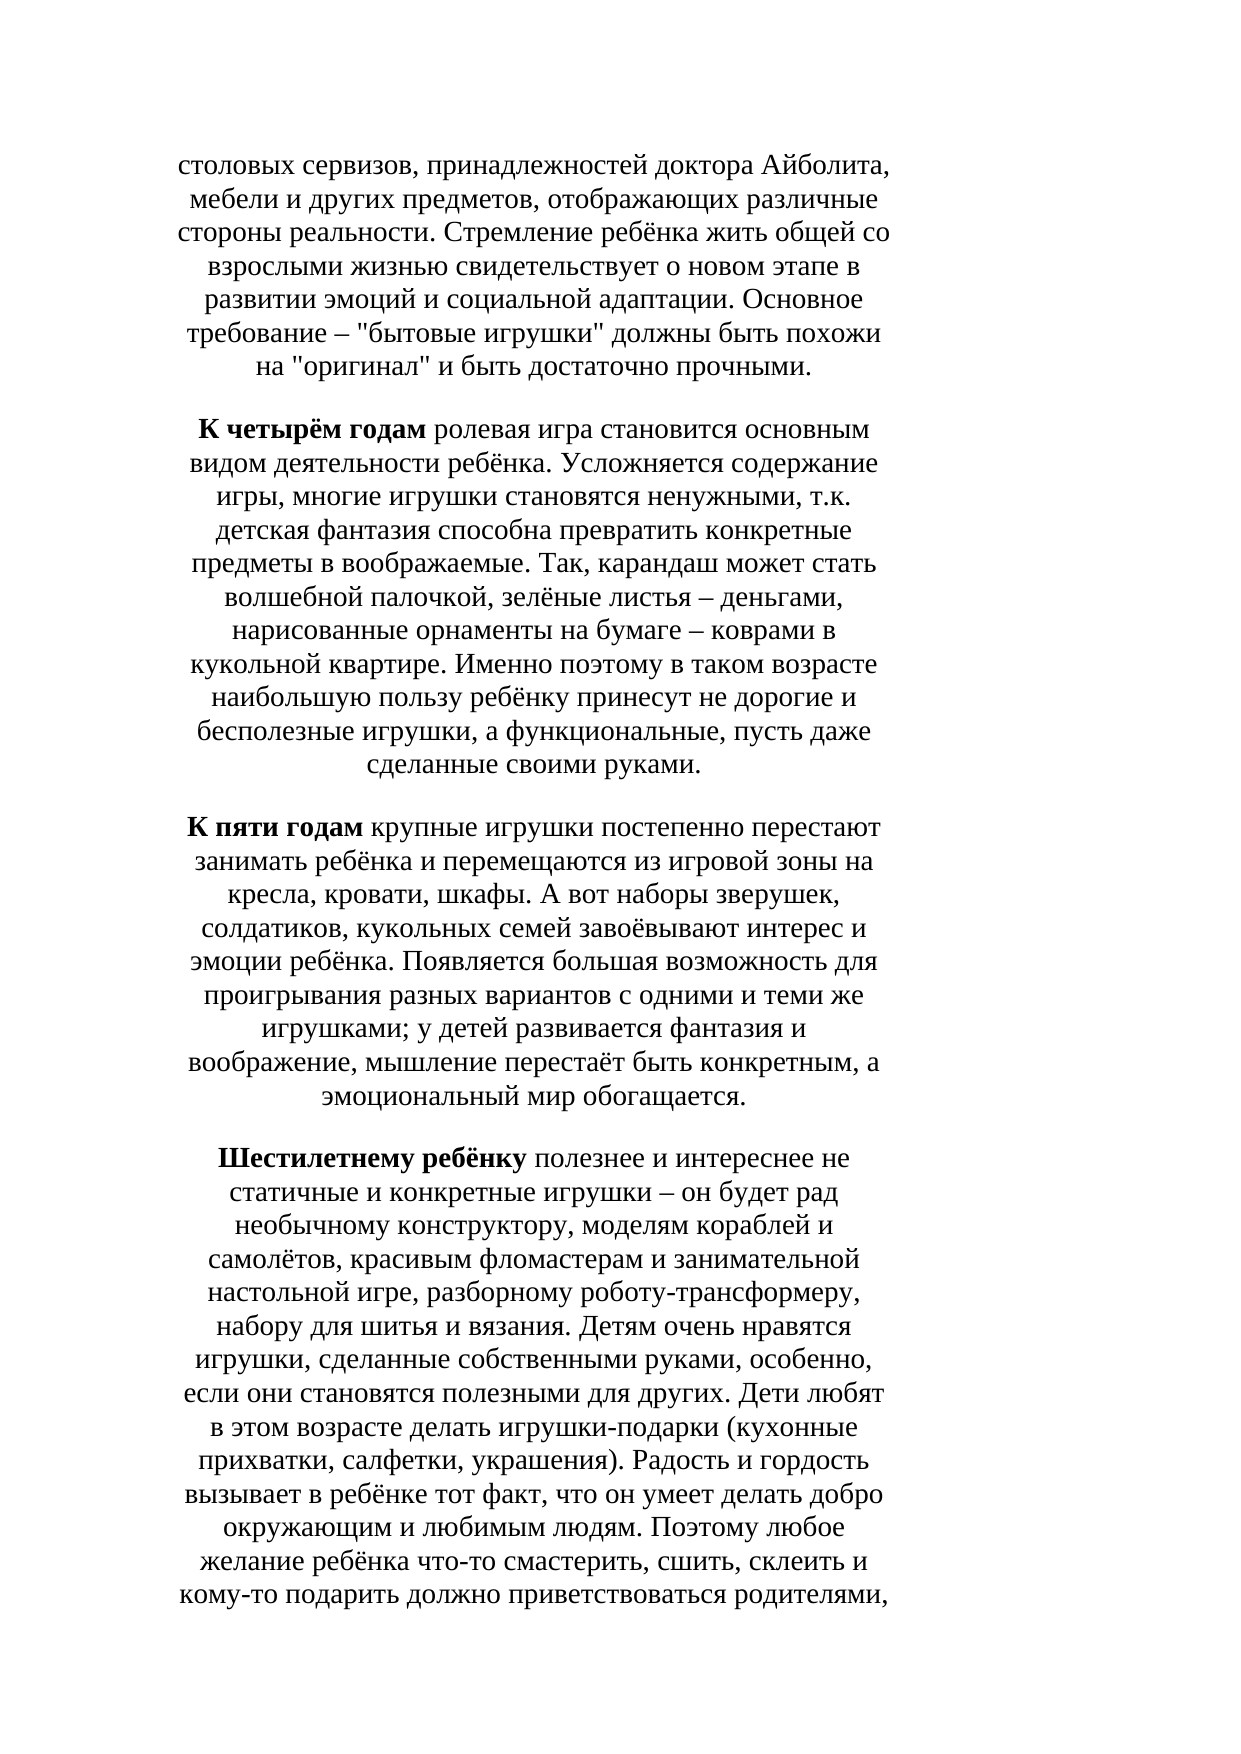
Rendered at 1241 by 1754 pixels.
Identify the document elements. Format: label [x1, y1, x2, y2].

table_header [177, 118, 1152, 1610]
